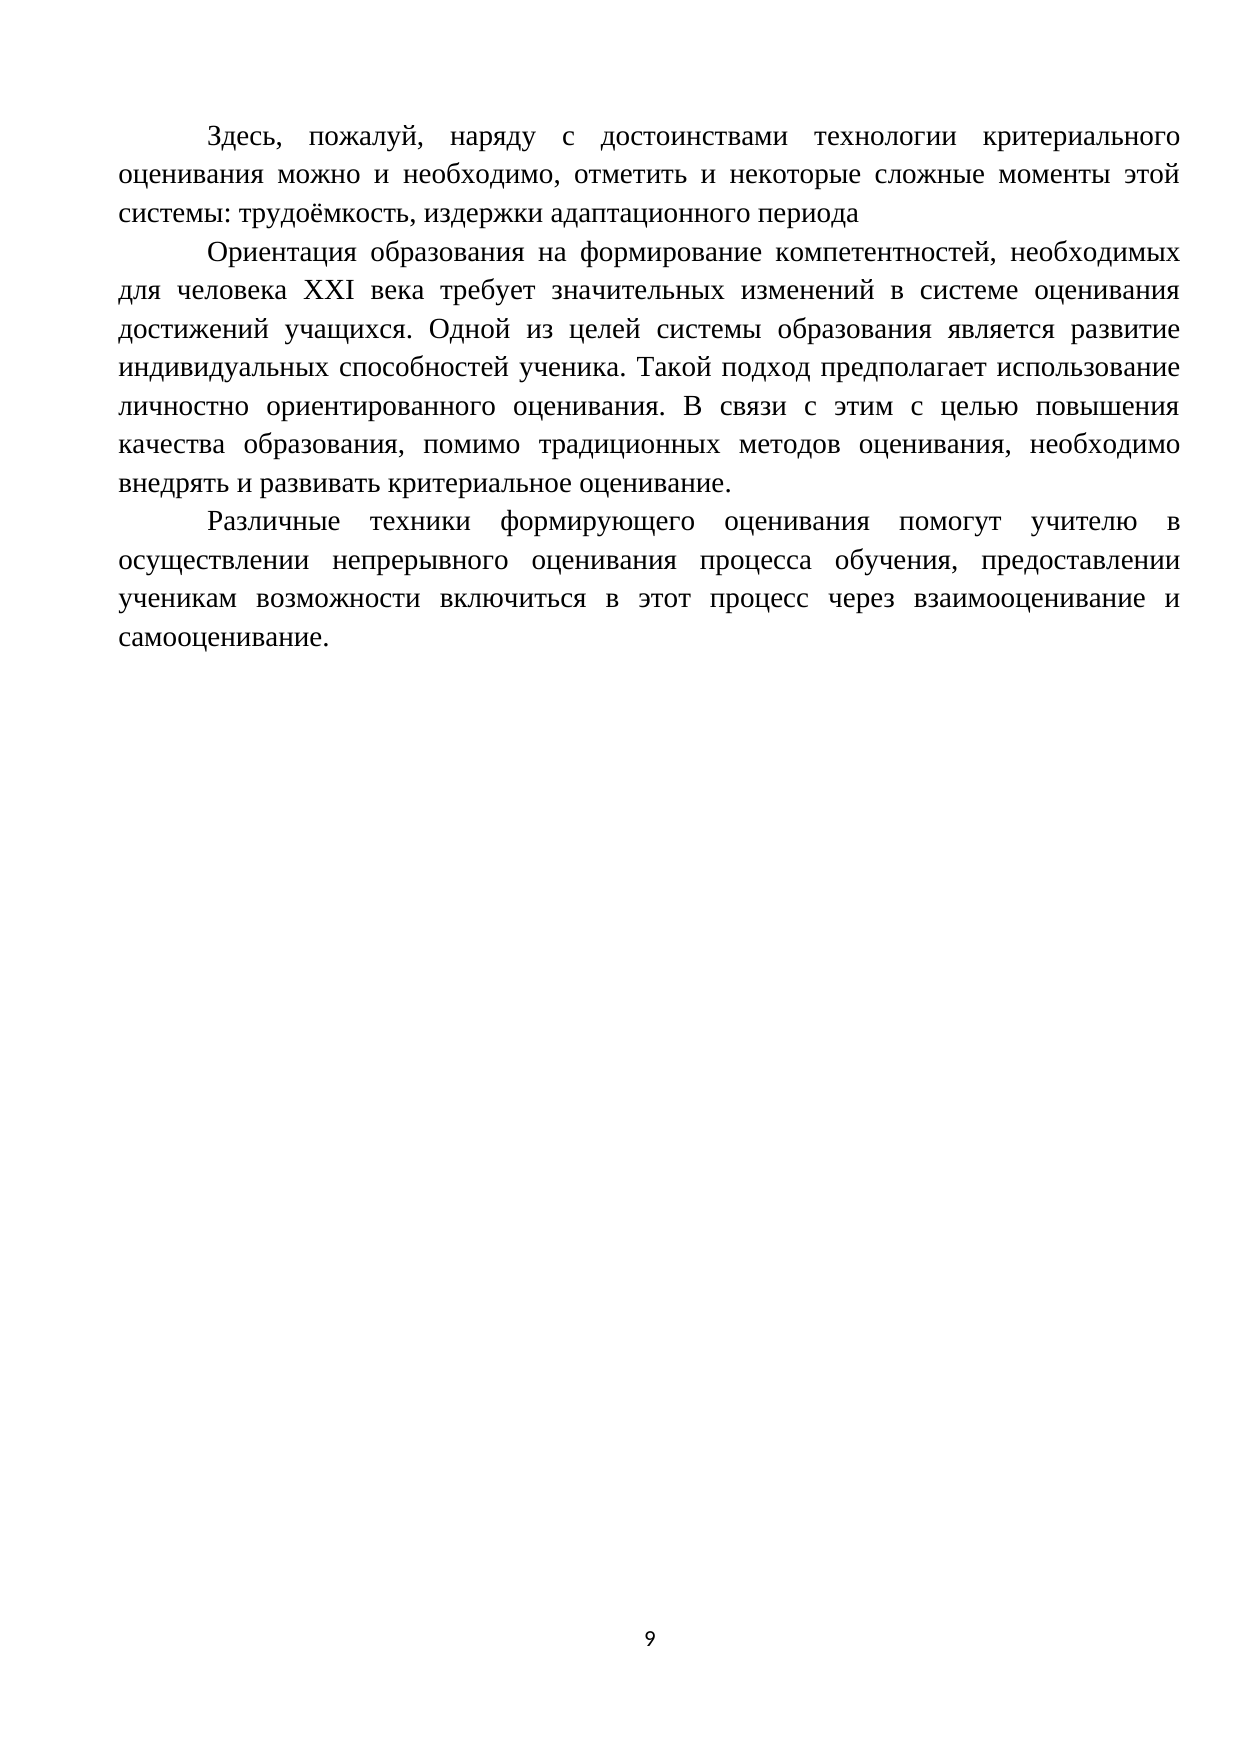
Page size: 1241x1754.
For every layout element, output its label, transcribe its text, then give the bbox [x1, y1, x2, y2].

text Ориентация образования на формирование компетентностей, необходимых для человека XXI века требует значительных изменений в системе оценивания достижений учащихся. Одной из целей системы образования является развитие индивидуальных способностей ученика. Такой подход предполагает использование личностно ориентированного оценивания. В связи с этим с целью повышения качества образования, помимо традиционных методов оценивания, необходимо внедрять и развивать критериальное оценивание. [118, 234, 1181, 498]
text Здесь, пожалуй, наряду с достоинствами технологии критериального оценивания можно и необходимо, отметить и некоторые сложные моменты этой системы: трудоёмкость, издержки адаптационного периода [118, 118, 1181, 229]
text Различные техники формирующего оценивания помогут учителю в осуществлении непрерывного оценивания процесса обучения, предоставлении ученикам возможности включиться в этот процесс через взаимооценивание и самооценивание. [118, 503, 1181, 653]
